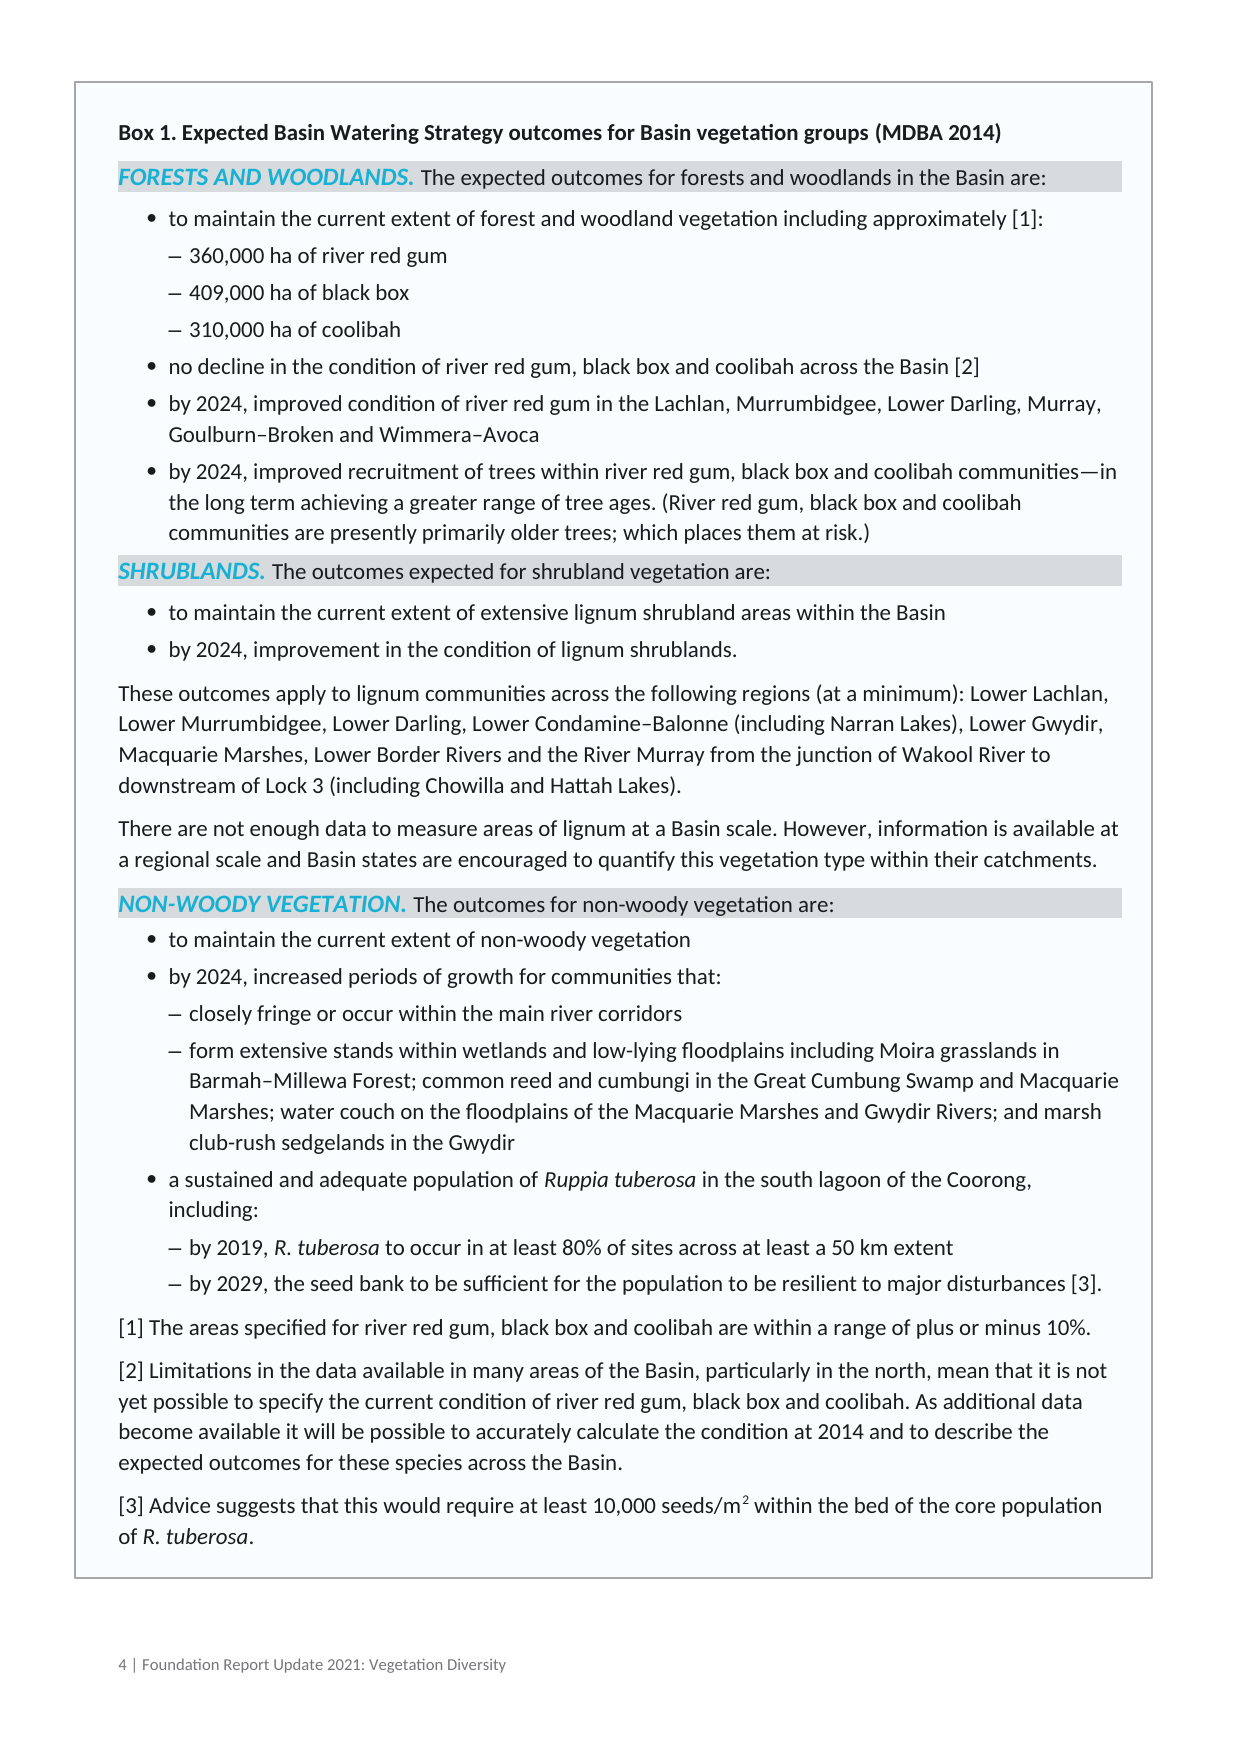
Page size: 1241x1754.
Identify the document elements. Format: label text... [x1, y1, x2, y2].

list Development of appropriate statistical techniques for combining datasets that are collected at different degrees of sampling intensity. [168, 1036, 1122, 1156]
text The hydrological groups ‘with environmental water’ will be linked to the observed vegetation assemblage and the resulting hydrology/vegetation associations used to predict the vegetation assemblage that would occur ‘without environmental water’. [168, 278, 1122, 306]
subtitle Activities [118, 888, 1122, 918]
subtitle Annual evaluation [118, 1491, 1122, 1550]
text This assessment will build on the annual Basin-scale evaluation and area scale cumulative evaluations, to describe the likely cumulative outcomes of water actions compared with counterfactual scenario(s). As for the annual evaluation, Basin-scale inferences have greater uncertainty than aggregated area responses. [148, 352, 1122, 380]
text Numerous approaches exist to classify groundcover vegetation into functional groups and debate exists as to the relative usefulness in environmental water planning and evaluation. A review has been undertaken to identify an appropriate classification approach to be used in evaluating the use of environmental water for groundcover vegetation outcomes. This work is complete, and may be further refined. [168, 1269, 1122, 1298]
subtitle Basin scale, cumulative evaluation [168, 315, 1122, 343]
list List/map of example culturally significant species from Selected Area datasets that have responded to Commonwealth environmental water. This aspect is an addition to Capon et al. (2018) [118, 814, 1122, 873]
list Selection and mapping of Basin-wide culturally significant species [118, 1313, 1122, 1341]
subtitle Aggregated area scale, cumulative evaluation [118, 161, 1122, 192]
text Data products will include: [118, 555, 1122, 586]
text Groundcover data collected by each of the Selected Areas have been collected with differing sampling intensity and thus, current evaluation approaches are confined to an analysis of presence/absence data. Techniques have been developed to enable the evaluation of species cover responses to environmental water. This work is now complete. [148, 1165, 1122, 1224]
text Vegetation theme evaluation will be supported by outcomes from Ecosystem Diversity, Hydrology, Modelling and Visualisation themes. [148, 389, 1122, 448]
text For Selected Areas, this will assess the cumulative outcomes from water actions over the relevant time-frame on the basis of hydrological groups. [148, 204, 1122, 232]
text The selection of species of Basin-wide cultural significance involved liaison with Selected Area teams to define a candidate species list and advice from Brad Moggridge as to the example species used in analysis. Current spatial data (such as the ALA, TLM, EWKR, LTIM datasets and State-based monitoring programs – e.g. NSW OEH) has been used to develop occurrence maps of key species used for evaluation. This may be refined to focus more on case study species. [118, 1356, 1122, 1476]
subtitle Foundational and development activities [148, 962, 1122, 990]
list Map of the vegetation community types that received Commonwealth environmental water [148, 635, 1122, 663]
list Review of functional group classification approaches [168, 1233, 1122, 1261]
list Combined dataset of groundcover wetland vegetation [148, 598, 1122, 626]
list List/map of groundcover vegetation species from Selected Area datasets that have responded to Commonwealth environmental water [118, 679, 1122, 799]
text There are 4 tasks that provide the foundation for the on-going evaluation. These commenced during year 1, and have been refined during evaluation in years 2 and 3 where needed. The tasks are: [168, 999, 1122, 1027]
subtitle Data products [148, 457, 1122, 546]
